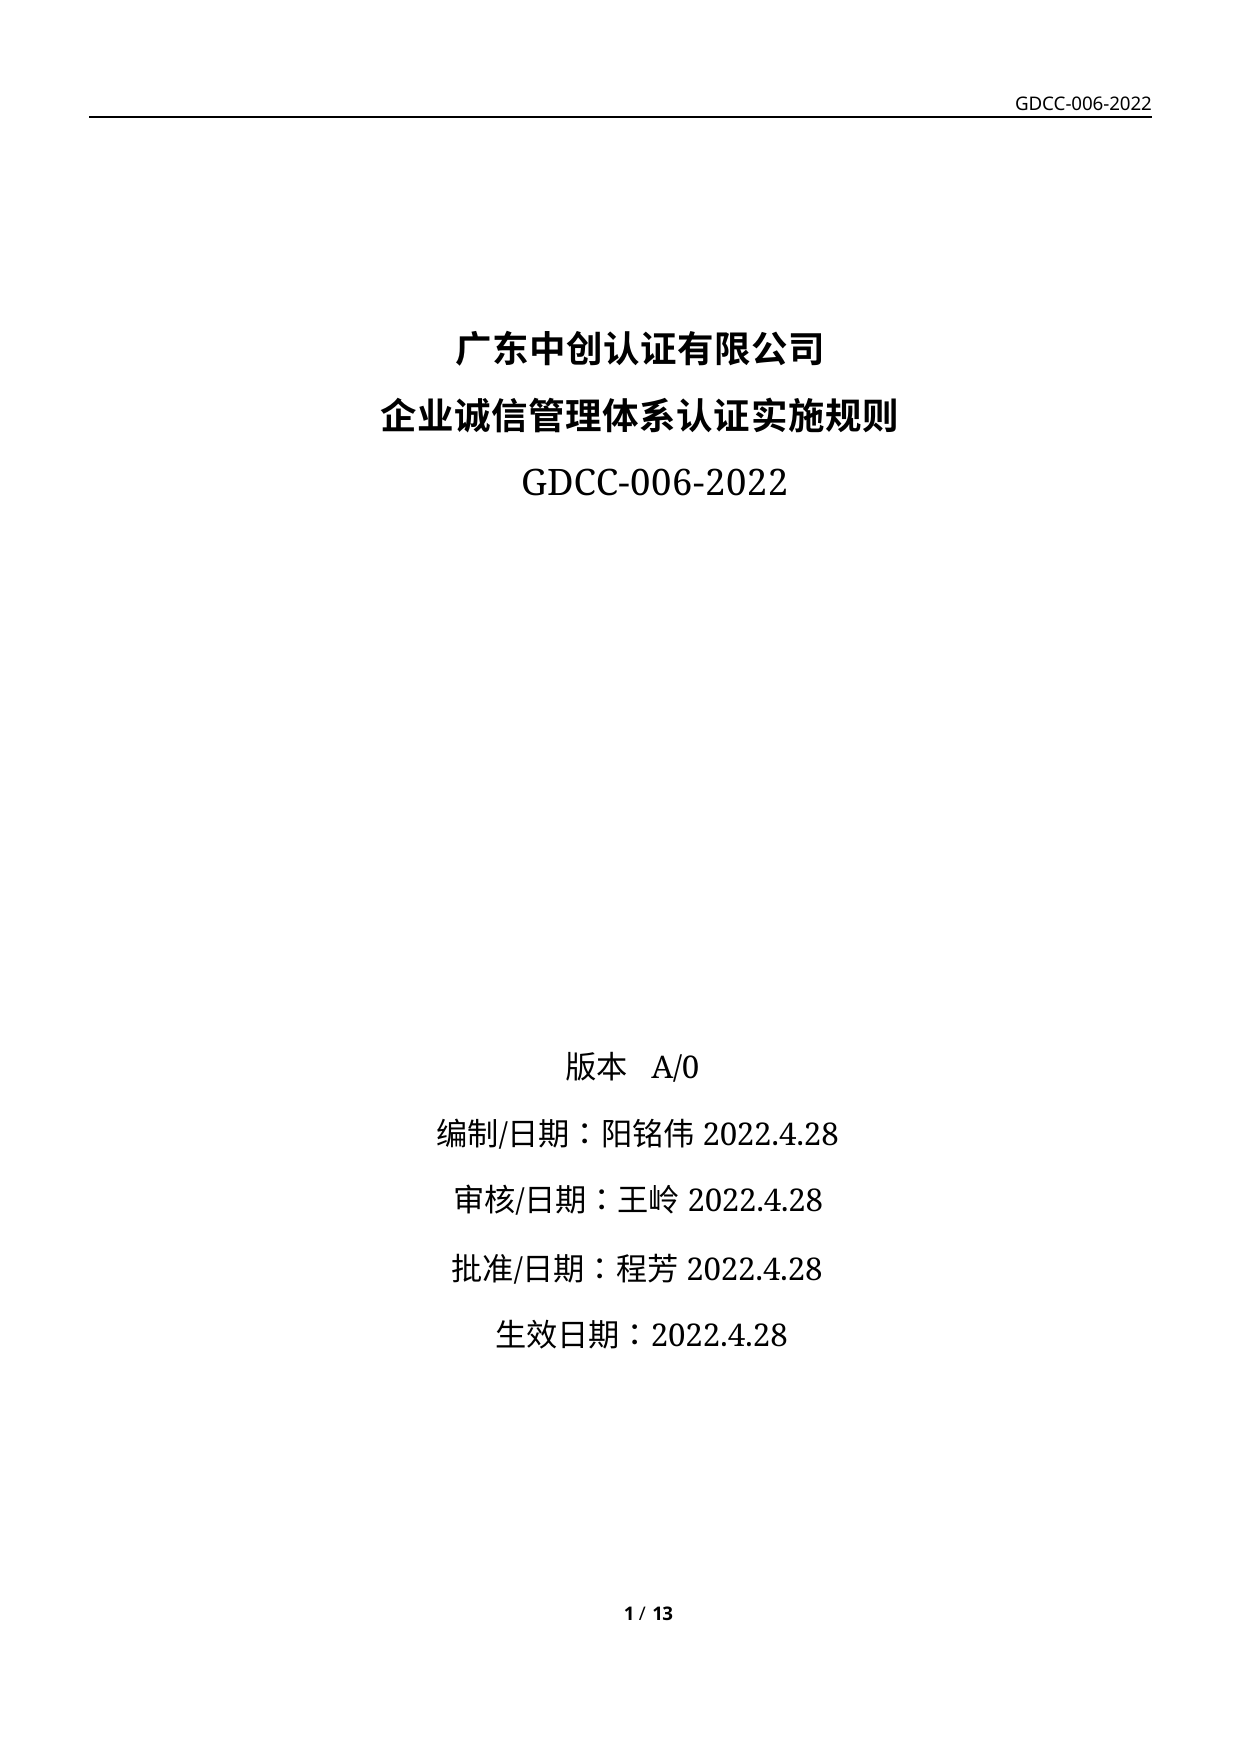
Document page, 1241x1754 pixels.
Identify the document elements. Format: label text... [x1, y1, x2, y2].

text 审核/日期：王岭 2022.4.28 [453, 1181, 1152, 1220]
text 广东中创认证有限公司 [455, 326, 1152, 372]
text 编制/日期：阳铭伟 2022.4.28 [436, 1114, 1152, 1153]
text 企业诚信管理体系认证实施规则 [380, 392, 1152, 438]
text GDCC-006-2022 [521, 465, 1152, 504]
text 批准/日期：程芳 2022.4.28 生效日期：2022.4.28 [451, 1247, 833, 1356]
text 版本 A/0 [565, 1048, 1152, 1086]
